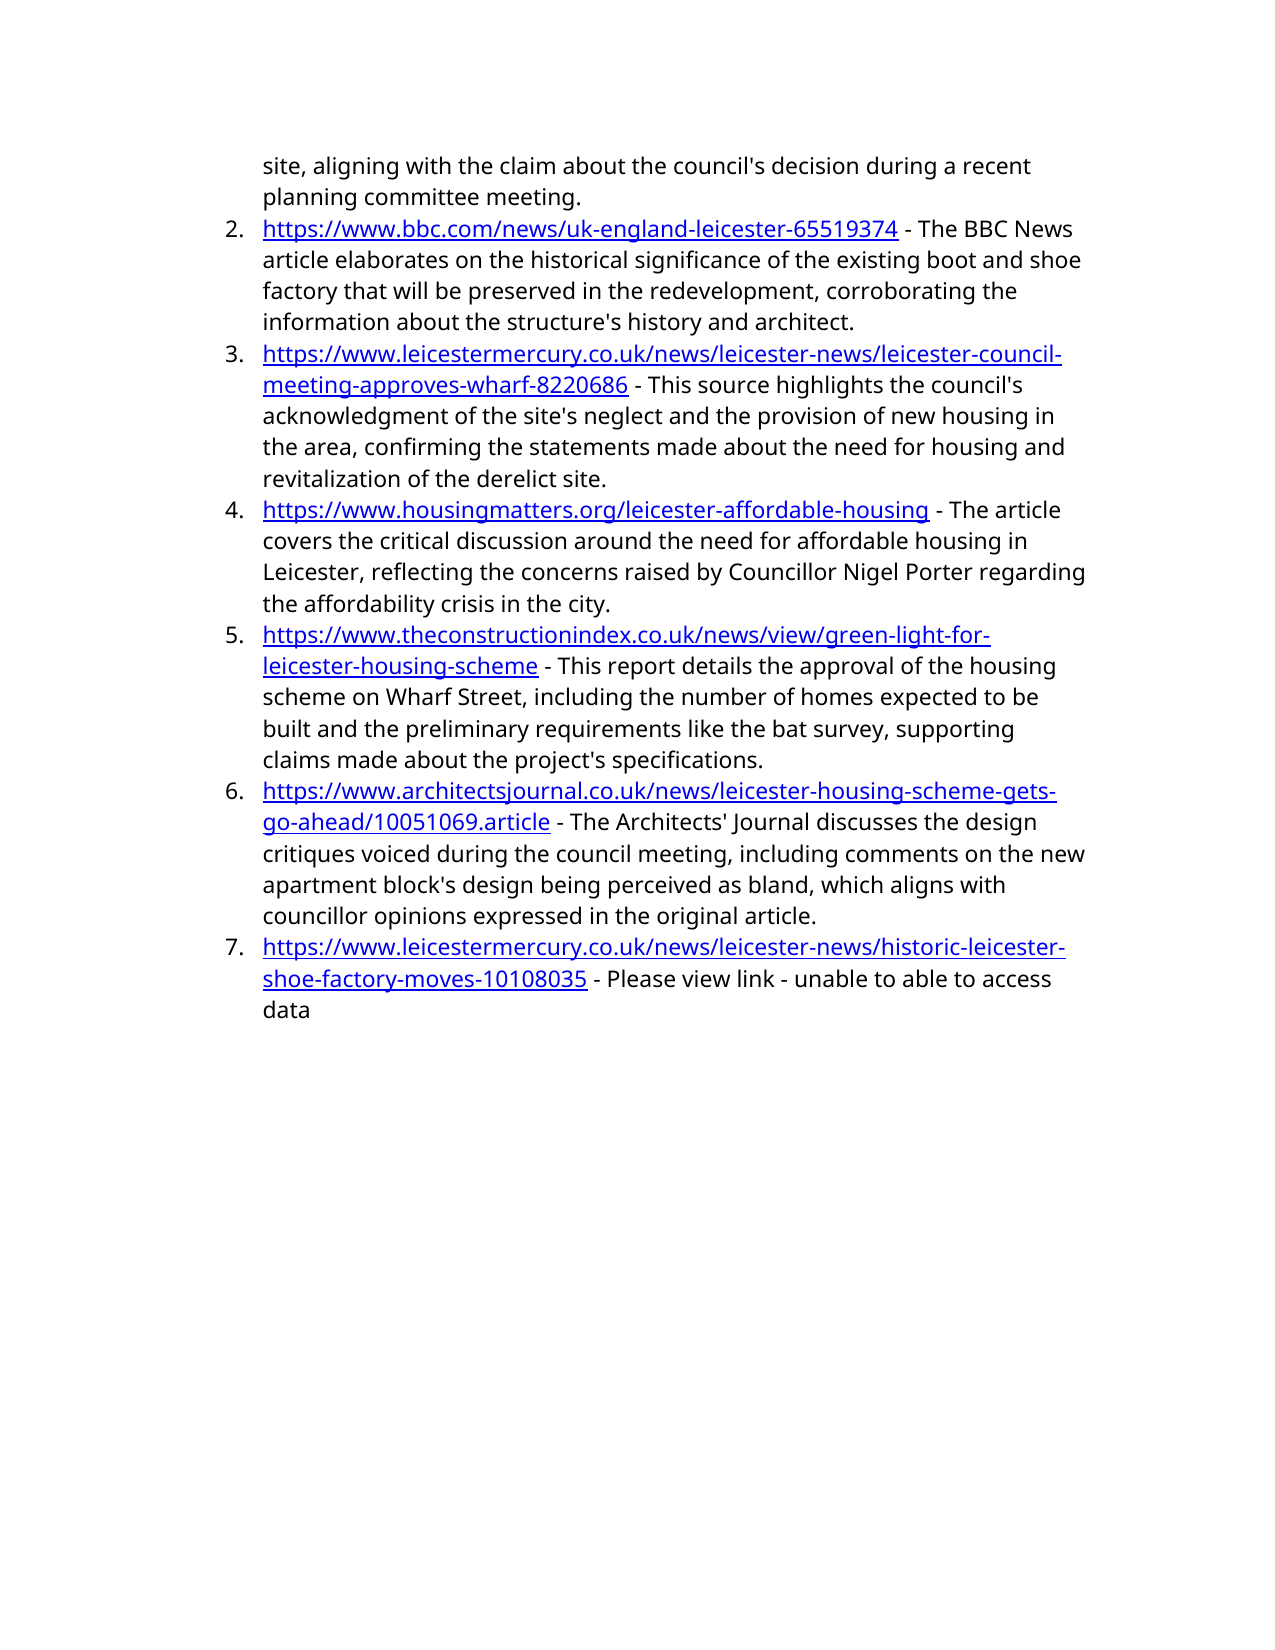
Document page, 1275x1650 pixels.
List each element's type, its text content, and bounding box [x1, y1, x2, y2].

list https://www.bbc.com/news/uk-england-leicester-65519374 - The BBC News article elaborates on the historical significance of the existing boot and shoe factory that will be preserved in the redevelopment, corroborating the information about the structure's history and architect. [225, 212, 1087, 337]
list https://www.leicestermercury.co.uk/news/leicester-news/leicester-council-meeting-approves-wharf-8220686 - This source highlights the council's acknowledgment of the site's neglect and the provision of new housing in the area, confirming the statements made about the need for housing and revitalization of the derelict site. [225, 337, 1087, 494]
list https://www.housingmatters.org/leicester-affordable-housing - The article covers the critical discussion around the need for affordable housing in Leicester, reflecting the concerns raised by Councillor Nigel Porter regarding the affordability crisis in the city. [225, 494, 1087, 619]
list https://www.theconstructionindex.co.uk/news/view/green-light-for-leicester-housing-scheme - This report details the approval of the housing scheme on Wharf Street, including the number of homes expected to be built and the preliminary requirements like the bat survey, supporting claims made about the project's specifications. [225, 619, 1087, 775]
list https://www.leicestermercury.co.uk/news/leicester-news/historic-leicester-shoe-factory-moves-10108035 - Please view link - unable to able to access data [225, 931, 1087, 1025]
list https://www.architectsjournal.co.uk/news/leicester-housing-scheme-gets-go-ahead/10051069.article - The Architects' Journal discusses the design critiques voiced during the council meeting, including comments on the new apartment block's design being perceived as bland, which aligns with councillor opinions expressed in the original article. [225, 775, 1087, 931]
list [225, 150, 1087, 212]
